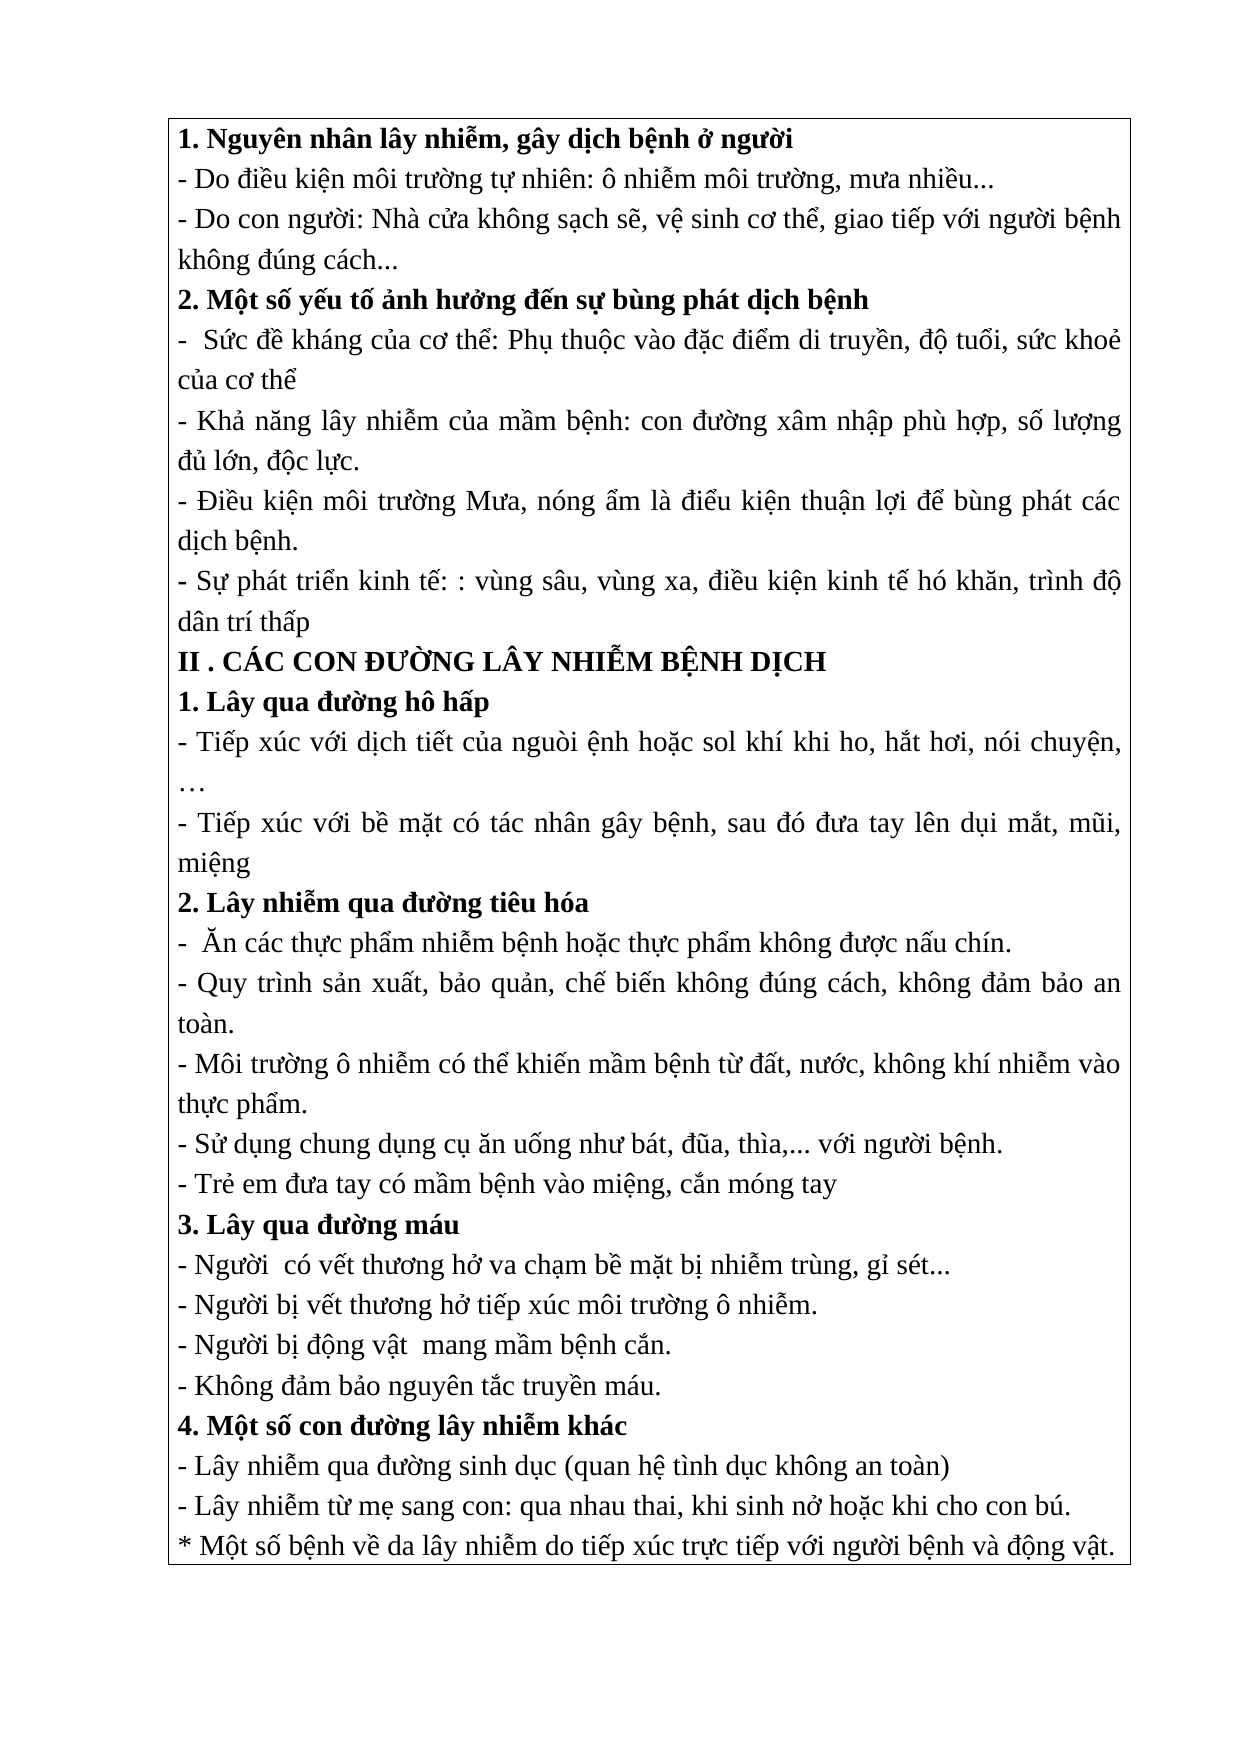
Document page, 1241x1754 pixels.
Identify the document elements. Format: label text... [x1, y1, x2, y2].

text - Người có vết thương hở va chạm bề mặt bị nhiễm trùng, gỉ sét... [169, 1244, 1130, 1281]
text - Tiếp xúc với bề mặt có tác nhân gây bệnh, sau đó đưa tay lên dụi mắt, mũi, miệng [169, 802, 1130, 878]
text - Điều kiện môi trường Mưa, nóng ẩm là điểu kiện thuận lợi để bùng phát các dịch bệnh. [169, 480, 1130, 557]
text - Sức đề kháng của cơ thể: Phụ thuộc vào đặc điểm di truyền, độ tuổi, sức khoẻ của cơ thể [169, 319, 1130, 396]
text - Người bị động vật mang mầm bệnh cắn. [169, 1324, 1130, 1361]
text 2. Lây nhiễm qua đường tiêu hóa [169, 882, 1130, 919]
text - Lây nhiễm qua đường sinh dục (quan hệ tình dục không an toàn) [169, 1445, 1130, 1482]
text - Lây nhiễm từ mẹ sang con: qua nhau thai, khi sinh nở hoặc khi cho con bú. [169, 1485, 1130, 1522]
text - Quy trình sản xuất, bảo quản, chế biến không đúng cách, không đảm bảo an toàn. [169, 962, 1130, 1039]
text - Không đảm bảo nguyên tắc truyền máu. [169, 1364, 1130, 1401]
text 4. Một số con đường lây nhiễm khác [169, 1405, 1130, 1441]
text - Sử dụng chung dụng cụ ăn uống như bát, đũa, thìa,... với người bệnh. [169, 1123, 1130, 1160]
text * Một số bệnh về da lây nhiễm do tiếp xúc trực tiếp với người bệnh và động vật. [169, 1525, 1130, 1564]
text - Tiếp xúc với dịch tiết của nguòi ệnh hoặc sol khí khi ho, hắt hơi, nói chuyện, … [169, 721, 1130, 798]
text - Do con người: Nhà cửa không sạch sẽ, vệ sinh cơ thể, giao tiếp với người bệnh không đúng cách... [169, 198, 1130, 275]
text - Khả năng lây nhiễm của mầm bệnh: con đường xâm nhập phù hợp, số lượng đủ lớn, độc lực. [169, 399, 1130, 476]
text - Trẻ em đưa tay có mầm bệnh vào miệng, cắn móng tay [169, 1163, 1130, 1200]
text - Do điều kiện môi trường tự nhiên: ô nhiễm môi trường, mưa nhiều... [169, 158, 1130, 195]
text - Sự phát triển kinh tế: : vùng sâu, vùng xa, điều kiện kinh tế hó khăn, trình độ dân trí thấp [169, 560, 1130, 637]
text - Người bị vết thương hở tiếp xúc môi trường ô nhiễm. [169, 1284, 1130, 1321]
text 1. Nguyên nhân lây nhiễm, gây dịch bệnh ở người [169, 119, 1130, 155]
text 1. Lây qua đường hô hấp [169, 681, 1130, 718]
text 2. Một số yếu tố ảnh hưởng đến sự bùng phát dịch bệnh [169, 279, 1130, 316]
text - Môi trường ô nhiễm có thể khiến mầm bệnh từ đất, nước, không khí nhiễm vào thực phẩm. [169, 1043, 1130, 1120]
text 3. Lây qua đường máu [169, 1204, 1130, 1240]
text - Ăn các thực phẩm nhiễm bệnh hoặc thực phẩm không được nấu chín. [169, 922, 1130, 959]
text II . CÁC CON ĐƯỜNG LÂY NHIỄM BỆNH DỊCH [169, 641, 1130, 677]
